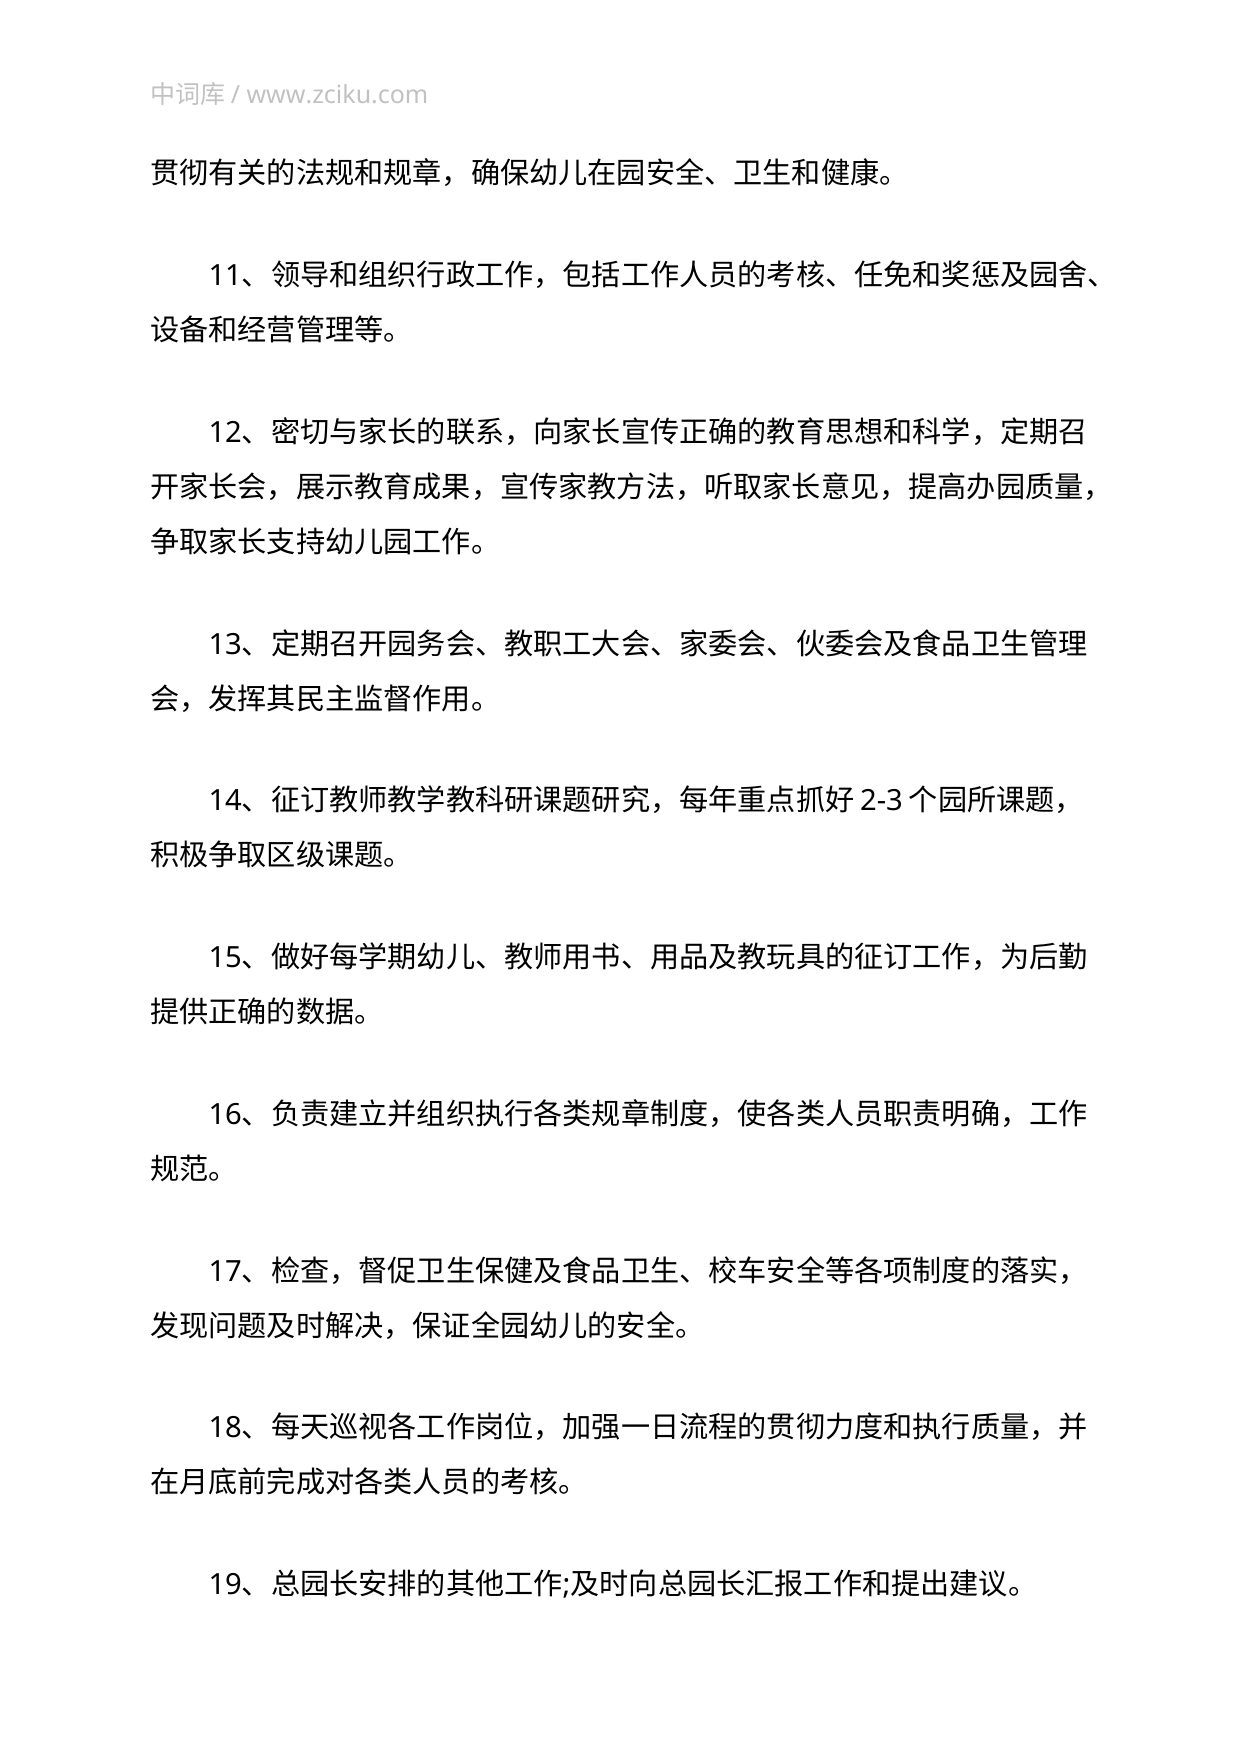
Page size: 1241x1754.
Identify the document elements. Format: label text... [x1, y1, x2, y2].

text 19、总园长安排的其他工作;及时向总园长汇报工作和提出建议。 [150, 1561, 1090, 1603]
text 16、负责建立并组织执行各类规章制度，使各类人员职责明确，工作规范。 [150, 1091, 1090, 1188]
text 17、检查，督促卫生保健及食品卫生、校车安全等各项制度的落实，发现问题及时解决，保证全园幼儿的安全。 [150, 1247, 1090, 1344]
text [150, 150, 1090, 192]
text 13、定期召开园务会、教职工大会、家委会、伙委会及食品卫生管理会，发挥其民主监督作用。 [150, 620, 1090, 717]
text 14、征订教师教学教科研课题研究，每年重点抓好2-3个园所课题，积极争取区级课题。 [150, 777, 1090, 874]
text 15、做好每学期幼儿、教师用书、用品及教玩具的征订工作，为后勤提供正确的数据。 [150, 934, 1090, 1031]
text 18、每天巡视各工作岗位，加强一日流程的贯彻力度和执行质量，并在月底前完成对各类人员的考核。 [150, 1404, 1090, 1501]
text 12、密切与家长的联系，向家长宣传正确的教育思想和科学，定期召开家长会，展示教育成果，宣传家教方法，听取家长意见，提高办园质量，争取家长支持幼儿园工作。 [150, 408, 1090, 561]
text 11、领导和组织行政工作，包括工作人员的考核、任免和奖惩及园舍、设备和经营管理等。 [150, 252, 1090, 349]
